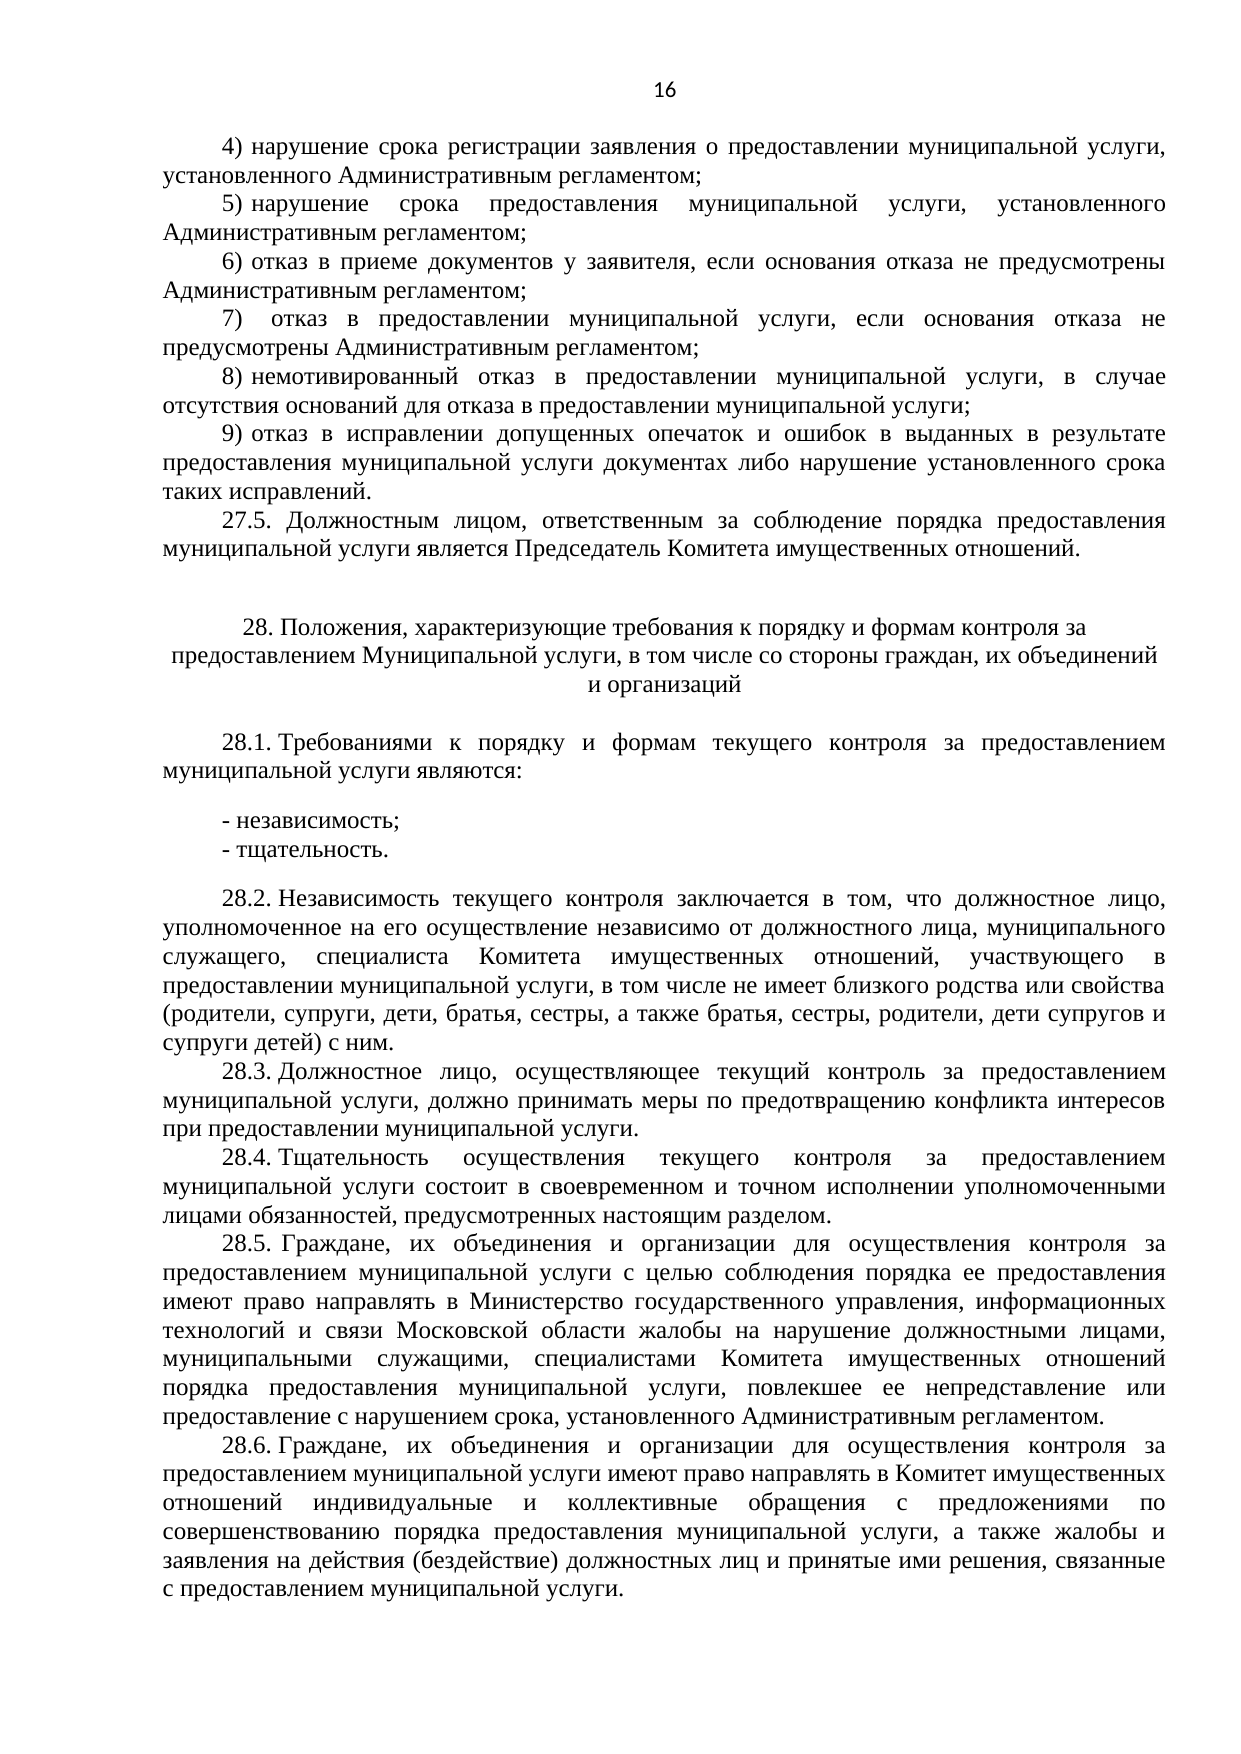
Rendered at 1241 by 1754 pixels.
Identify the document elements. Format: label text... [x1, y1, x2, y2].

list - независимость; [162, 805, 1167, 834]
list 28.3. Должностное лицо, осуществляющее текущий контроль за предоставлением муниципальной услуги, должно принимать меры по предотвращению конфликта интересов при предоставлении муниципальной услуги. [162, 1056, 1167, 1142]
list отказ в приеме документов у заявителя, если основания отказа не предусмотрены Административным регламентом; [162, 246, 1167, 303]
list 28.6. Граждане, их объединения и организации для осуществления контроля за предоставлением муниципальной услуги имеют право направлять в Комитет имущественных отношений индивидуальные и коллективные обращения с предложениями по совершенствованию порядка предоставления муниципальной услуги, а также жалобы и заявления на действия (бездействие) должностных лиц и принятые ими решения, связанные с предоставлением муниципальной услуги. [162, 1430, 1167, 1602]
list 28.4. Тщательность осуществления текущего контроля за предоставлением муниципальной услуги состоит в своевременном и точном исполнении уполномоченными лицами обязанностей, предусмотренных настоящим разделом. [162, 1142, 1167, 1228]
text 28. Положения, характеризующие требования к порядку и формам контроля за предоставлением Муниципальной услуги, в том числе со стороны граждан, их объединений и организаций [162, 612, 1167, 698]
list 28.1. Требованиями к порядку и формам текущего контроля за предоставлением муниципальной услуги являются: [162, 727, 1167, 784]
list отказ в предоставлении муниципальной услуги, если основания отказа не предусмотрены Административным регламентом; [162, 303, 1167, 361]
list 28.5. Граждане, их объединения и организации для осуществления контроля за предоставлением муниципальной услуги с целью соблюдения порядка ее предоставления имеют право направлять в Министерство государственного управления, информационных технологий и связи Московской области жалобы на нарушение должностными лицами, муниципальными служащими, специалистами Комитета имущественных отношений порядка предоставления муниципальной услуги, повлекшее ее непредставление или предоставление с нарушением срока, установленного Административным регламентом. [162, 1228, 1167, 1430]
list - тщательность. [162, 834, 1167, 863]
list нарушение срока предоставления муниципальной услуги, установленного Административным регламентом; [162, 188, 1167, 246]
text 27.5. Должностным лицом, ответственным за соблюдение порядка предоставления муниципальной услуги является Председатель Комитета имущественных отношений. [162, 505, 1167, 562]
list отказ в исправлении допущенных опечаток и ошибок в выданных в результате предоставления муниципальной услуги документах либо нарушение установленного срока таких исправлений. [162, 418, 1167, 505]
list немотивированный отказ в предоставлении муниципальной услуги, в случае отсутствия оснований для отказа в предоставлении муниципальной услуги; [162, 361, 1167, 418]
list нарушение срока регистрации заявления о предоставлении муниципальной услуги, установленного Административным регламентом; [162, 131, 1167, 188]
list 28.2. Независимость текущего контроля заключается в том, что должностное лицо, уполномоченное на его осуществление независимо от должностного лица, муниципального служащего, специалиста Комитета имущественных отношений, участвующего в предоставлении муниципальной услуги, в том числе не имеет близкого родства или свойства (родители, супруги, дети, братья, сестры, а также братья, сестры, родители, дети супругов и супруги детей) с ним. [162, 883, 1167, 1056]
